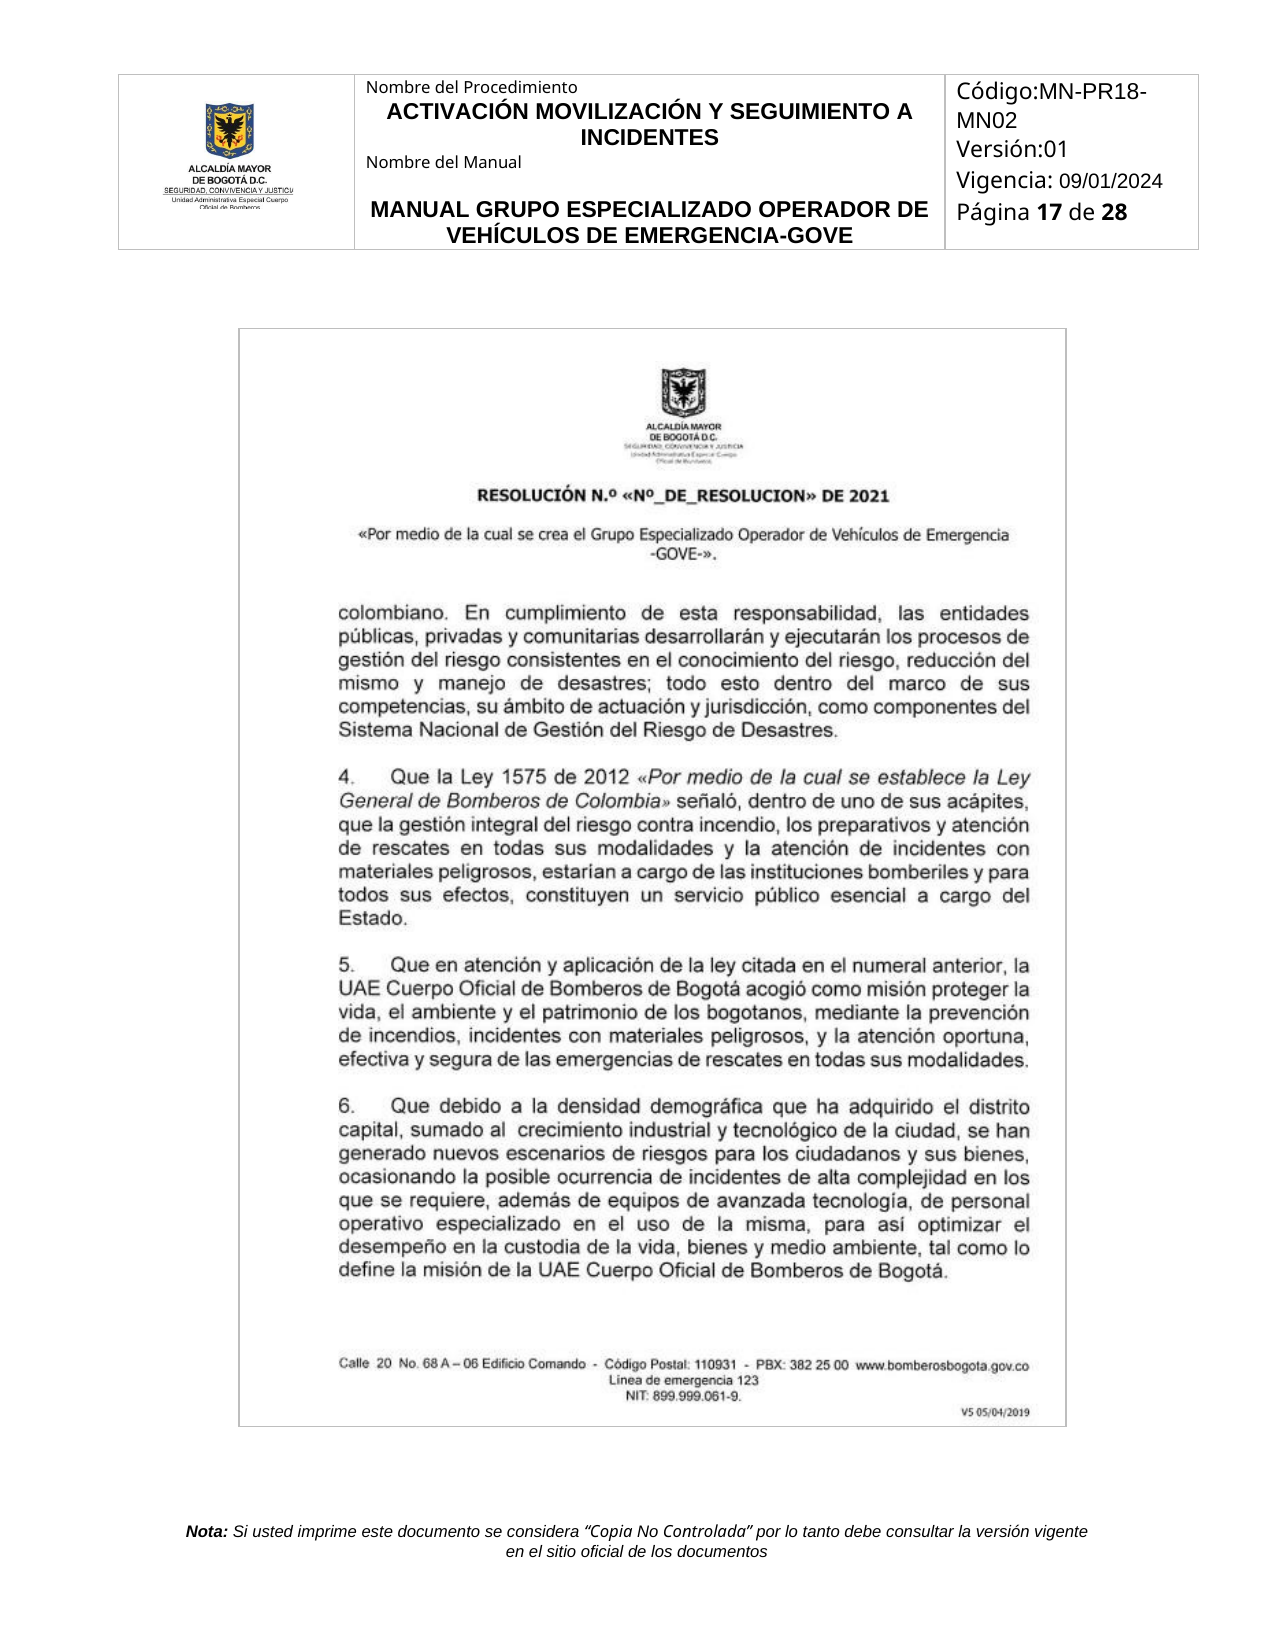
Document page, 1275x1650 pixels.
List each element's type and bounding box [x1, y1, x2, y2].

picture [161, 101, 293, 209]
picture [338, 361, 1039, 1426]
